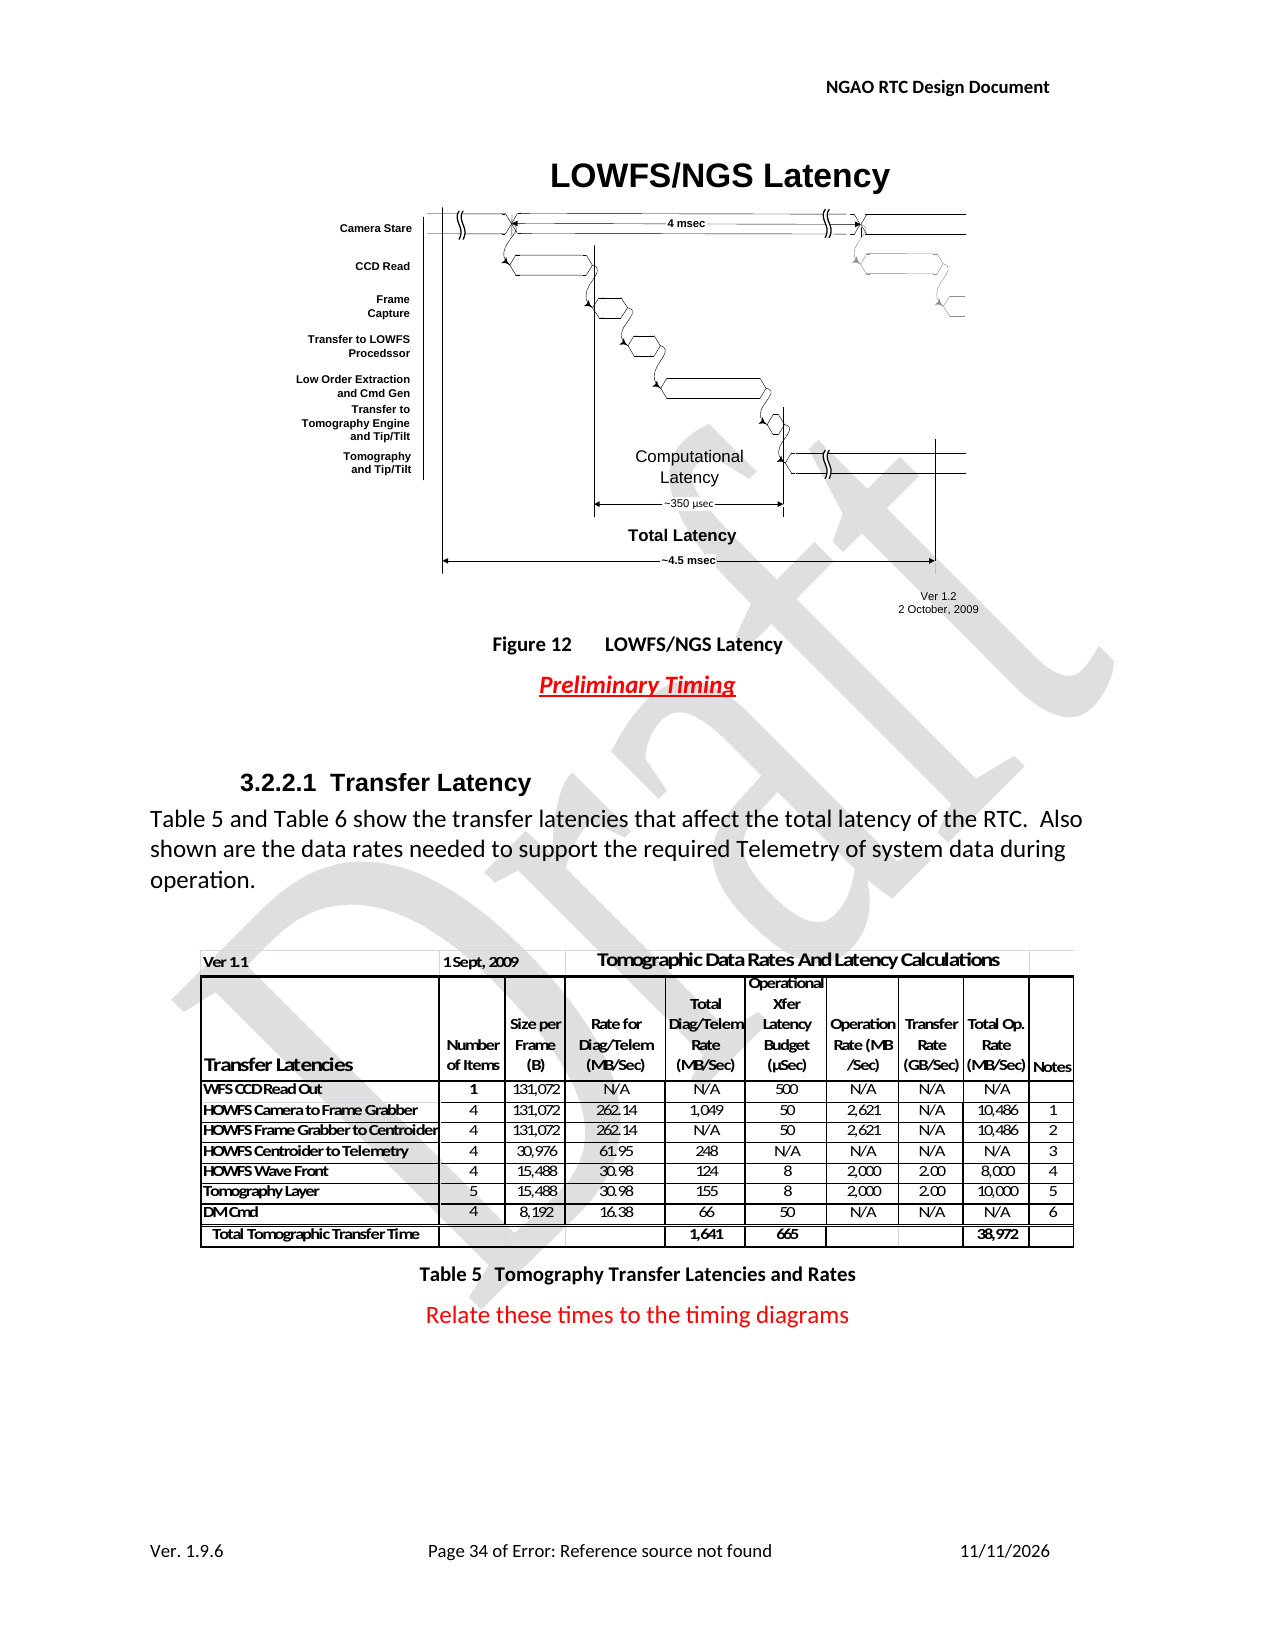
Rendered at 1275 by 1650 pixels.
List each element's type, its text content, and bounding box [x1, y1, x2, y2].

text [150, 1299, 1125, 1329]
text Preliminary Timing [150, 669, 1125, 700]
text Table 5 and Table 6 show the transfer latencies that affect the total latency of the RTC. Also shown are the data rates needed to support the required Telemetry of system data during operation. [150, 803, 1125, 894]
text Figure 12 LOWFS/NGS Latency [150, 631, 1125, 657]
subtitle Transfer Latency [240, 768, 1125, 797]
